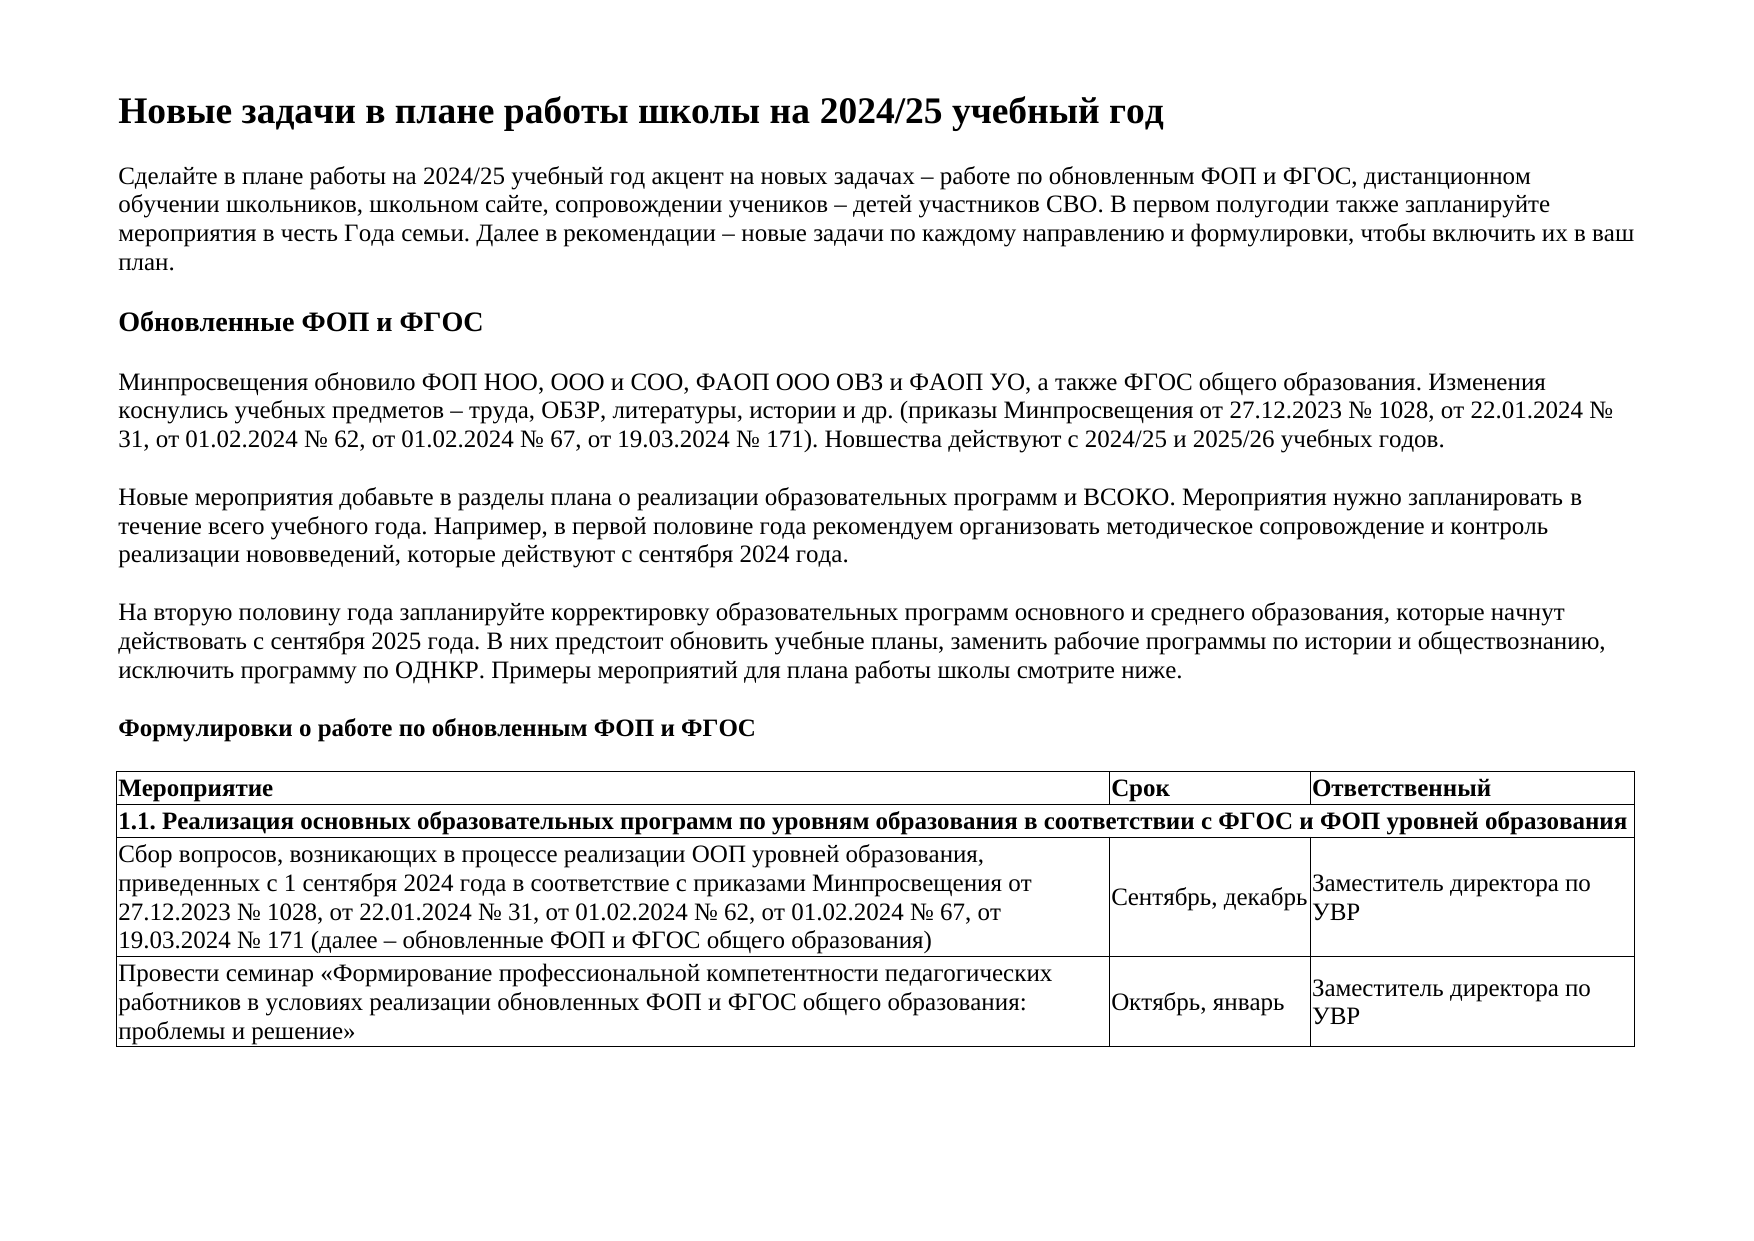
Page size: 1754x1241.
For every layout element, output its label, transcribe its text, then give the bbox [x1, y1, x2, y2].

text Новые задачи в плане работы школы на 2024/25 учебный год [118, 88, 1636, 132]
table_cell Заместитель директора по УВР [1311, 838, 1634, 956]
table_cell Октябрь, январь [1110, 957, 1310, 1046]
table_cell Сбор вопросов, возникающих в процессе реализации ООП уровней образования, приведенных с 1 сентября 2024 года в соответствие с приказами Минпросвещения от 27.12.2023 № 1028, от 22.01.2024 № 31, от 01.02.2024 № 62, от 01.02.2024 № 67, от 19.03.2024 № 171 (далее – обновленные ФОП и ФГОС общего образования) [117, 838, 1109, 956]
table_cell 1.1. Реализация основных образовательных программ по уровням образования в соответствии с ФГОС и ФОП уровней образования [117, 805, 1634, 837]
table_cell Заместитель директора по УВР [1311, 957, 1634, 1046]
text Формулировки о работе по обновленным ФОП и ФГОС [118, 713, 1636, 742]
table_header Мероприятие [117, 772, 1109, 804]
table_header Срок [1110, 772, 1310, 804]
text На вторую половину года запланируйте корректировку образовательных программ основного и среднего образования, которые начнут действовать с сентября 2025 года. В них предстоит обновить учебные планы, заменить рабочие программы по истории и обществознанию, исключить программу по ОДНКР. Примеры мероприятий для плана работы школы смотрите ниже. [118, 597, 1636, 684]
text Новые мероприятия добавьте в разделы плана о реализации образовательных программ и ВСОКО. Мероприятия нужно запланировать в течение всего учебного года. Например, в первой половине года рекомендуем организовать методическое сопровождение и контроль реализации нововведений, которые действуют с сентября 2024 года. [118, 482, 1636, 568]
text Сделайте в плане работы на 2024/25 учебный год акцент на новых задачах – работе по обновленным ФОП и ФГОС, дистанционном обучении школьников, школьном сайте, сопровождении учеников – детей участников СВО. В первом полугодии также запланируйте мероприятия в честь Года семьи. Далее в рекомендации – новые задачи по каждому направлению и формулировки, чтобы включить их в ваш план. [118, 161, 1636, 276]
text Обновленные ФОП и ФГОС [118, 305, 1636, 337]
table_cell Провести семинар «Формирование профессиональной компетентности педагогических работников в условиях реализации обновленных ФОП и ФГОС общего образования: проблемы и решение» [117, 957, 1109, 1046]
table_cell Сентябрь, декабрь [1110, 838, 1310, 956]
text Минпросвещения обновило ФОП НОО, ООО и СОО, ФАОП ООО ОВЗ и ФАОП УО, а также ФГОС общего образования. Изменения коснулись учебных предметов – труда, ОБЗР, литературы, истории и др. (приказы Минпросвещения от 27.12.2023 № 1028, от 22.01.2024 № 31, от 01.02.2024 № 62, от 01.02.2024 № 67, от 19.03.2024 № 171). Новшества действуют с 2024/25 и 2025/26 учебных годов. [118, 367, 1636, 453]
table_header Ответственный [1311, 772, 1634, 804]
